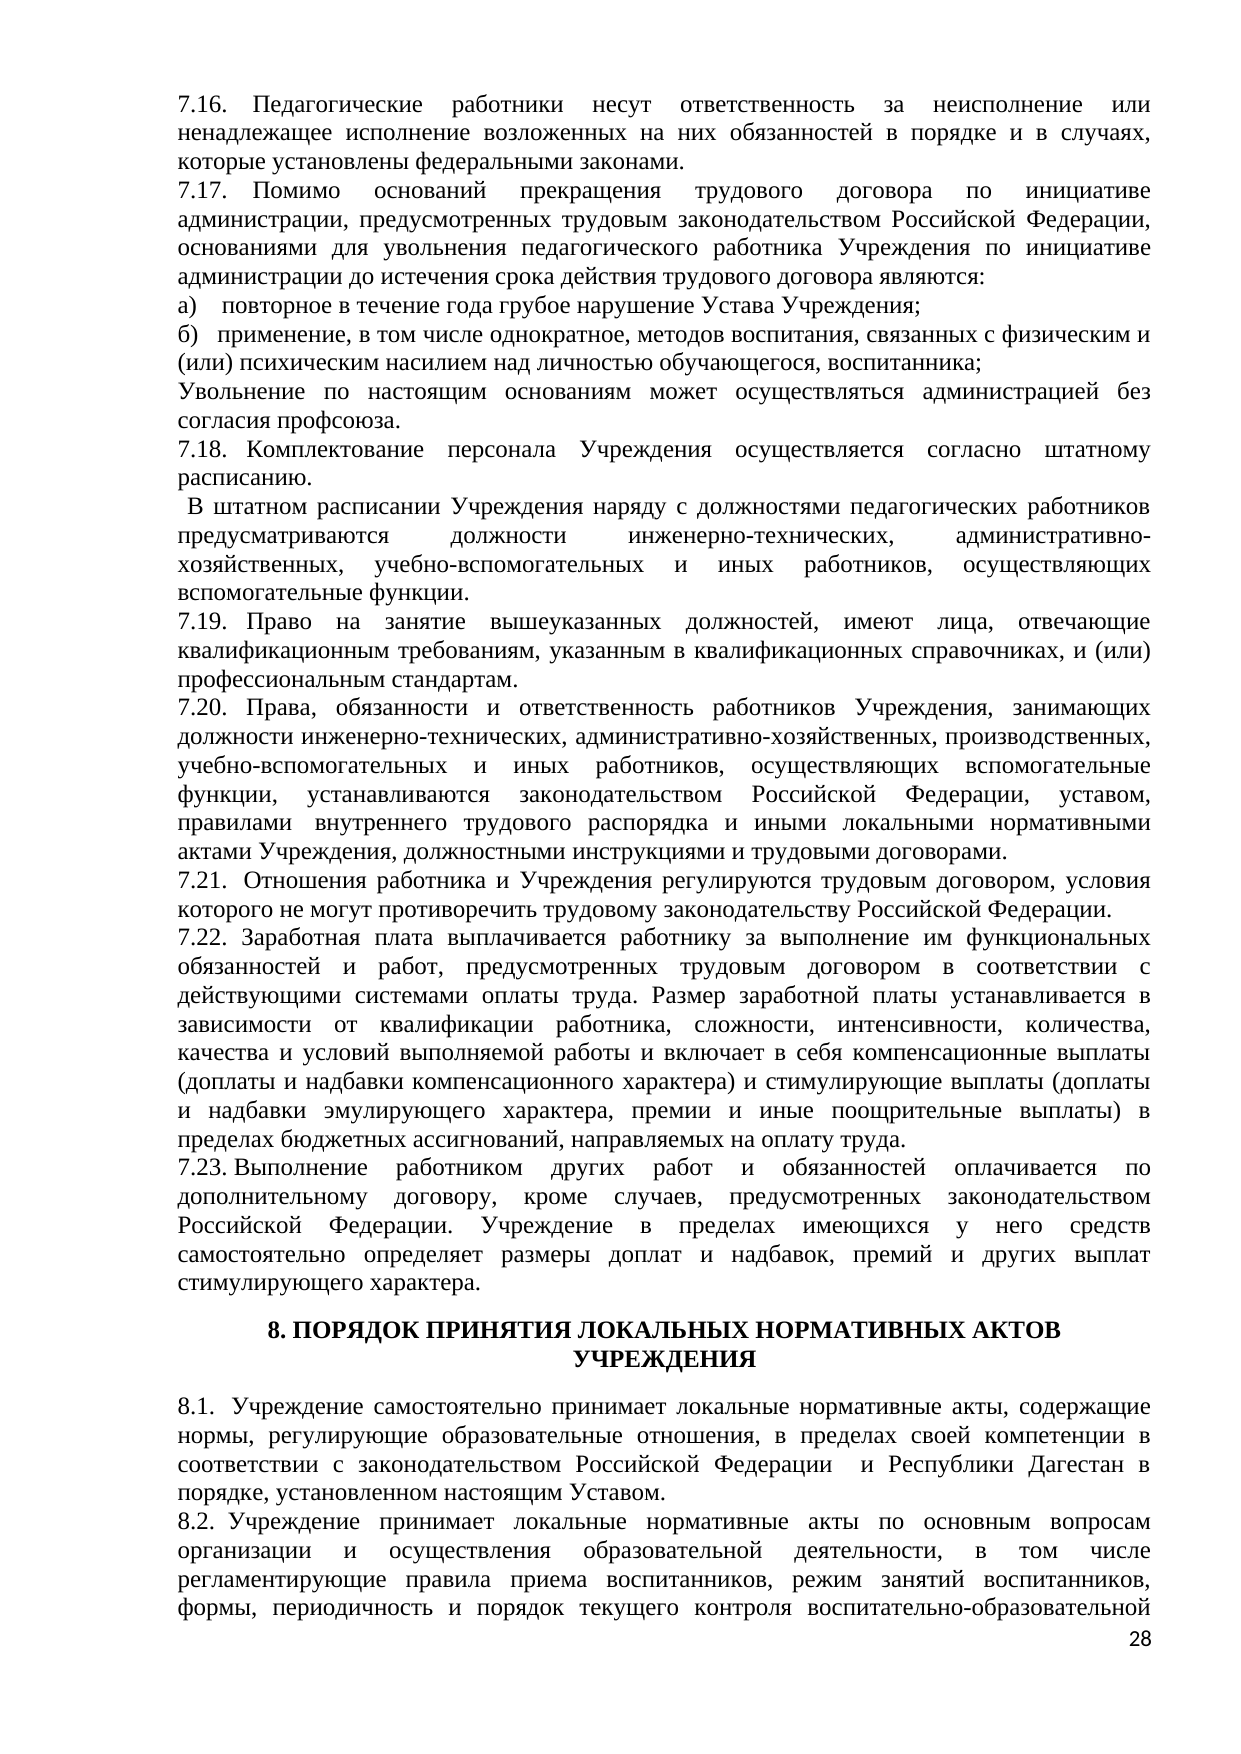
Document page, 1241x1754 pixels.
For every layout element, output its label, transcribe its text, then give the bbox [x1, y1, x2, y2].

text 7.18. Комплектование персонала Учреждения осуществляется согласно штатному расписанию. [177, 434, 1152, 491]
text 8. ПОРЯДОК ПРИНЯТИЯ ЛОКАЛЬНЫХ НОРМАТИВНЫХ АКТОВ УЧРЕЖДЕНИЯ [177, 1315, 1152, 1372]
text 7.19. Право на занятие вышеуказанных должностей, имеют лица, отвечающие квалификационным требованиям, указанным в квалификационных справочниках, и (или) профессиональным стандартам. [177, 606, 1152, 692]
text 7.21. Отношения работника и Учреждения регулируются трудовым договором, условия которого не могут противоречить трудовому законодательству Российской Федерации. [177, 865, 1152, 922]
text Увольнение по настоящим основаниям может осуществляться администрацией без согласия профсоюза. [177, 376, 1152, 434]
text а) повторное в течение года грубое нарушение Устава Учреждения; [177, 290, 1152, 319]
text 8.1. Учреждение самостоятельно принимает локальные нормативные акты, содержащие нормы, регулирующие образовательные отношения, в пределах своей компетенции в соответствии с законодательством Российской Федерации и Республики Дагестан в порядке, установленном настоящим Уставом. [177, 1391, 1152, 1506]
text 7.17. Помимо оснований прекращения трудового договора по инициативе администрации, предусмотренных трудовым законодательством Российской Федерации, основаниями для увольнения педагогического работника Учреждения по инициативе администрации до истечения срока действия трудового договора являются: [177, 175, 1152, 290]
text б) применение, в том числе однократное, методов воспитания, связанных с физическим и (или) психическим насилием над личностью обучающегося, воспитанника; [177, 319, 1152, 376]
text 7.23. Выполнение работником других работ и обязанностей оплачивается по дополнительному договору, кроме случаев, предусмотренных законодательством Российской Федерации. Учреждение в пределах имеющихся у него средств самостоятельно определяет размеры доплат и надбавок, премий и других выплат стимулирующего характера. [177, 1152, 1152, 1296]
text 7.22. Заработная плата выплачивается работнику за выполнение им функциональных обязанностей и работ, предусмотренных трудовым договором в соответствии с действующими системами оплаты труда. Размер заработной платы устанавливается в зависимости от квалификации работника, сложности, интенсивности, количества, качества и условий выполняемой работы и включает в себя компенсационные выплаты (доплаты и надбавки компенсационного характера) и стимулирующие выплаты (доплаты и надбавки эмулирующего характера, премии и иные поощрительные выплаты) в пределах бюджетных ассигнований, направляемых на оплату труда. [177, 922, 1152, 1152]
text 7.16. Педагогические работники несут ответственность за неисполнение или ненадлежащее исполнение возложенных на них обязанностей в порядке и в случаях, которые установлены федеральными законами. [177, 89, 1152, 175]
text 7.20. Права, обязанности и ответственность работников Учреждения, занимающих должности инженерно-технических, административно-хозяйственных, производственных, учебно-вспомогательных и иных работников, осуществляющих вспомогательные функции, устанавливаются законодательством Российской Федерации, уставом, правилами внутреннего трудового распорядка и иными локальными нормативными актами Учреждения, должностными инструкциями и трудовыми договорами. [177, 692, 1152, 865]
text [177, 1506, 1152, 1621]
text В штатном расписании Учреждения наряду с должностями педагогических работников предусматриваются должности инженерно-технических, административно- хозяйственных, учебно-вспомогательных и иных работников, осуществляющих вспомогательные функции. [177, 491, 1152, 606]
